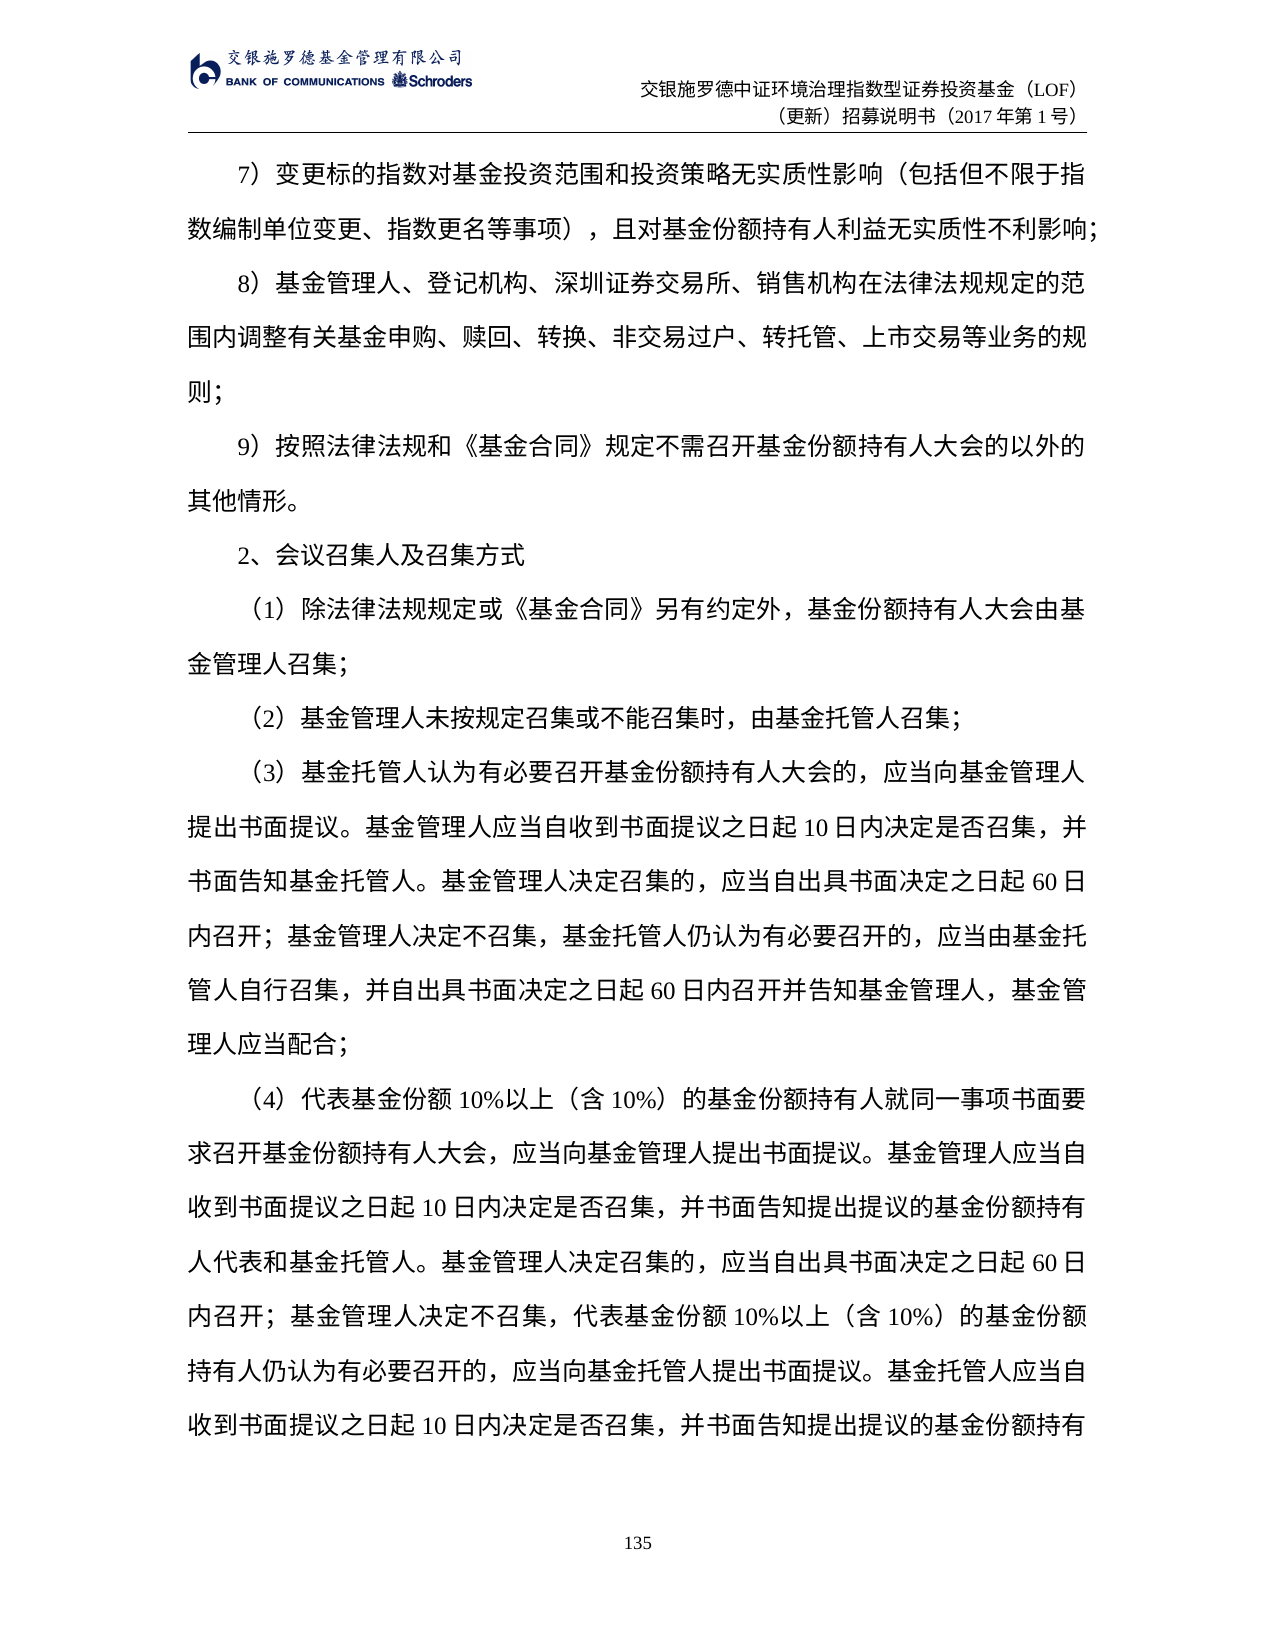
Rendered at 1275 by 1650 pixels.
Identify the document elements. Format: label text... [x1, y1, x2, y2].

text 7）变更标的指数对基金投资范围和投资策略无实质性影响（包括但不限于指数编制单位变更、指数更名等事项），且对基金份额持有人利益无实质性不利影响； [187, 155, 1087, 245]
text （2）基金管理人未按规定召集或不能召集时，由基金托管人召集； [187, 698, 1087, 735]
text （3）基金托管人认为有必要召开基金份额持有人大会的，应当向基金管理人提出书面提议。基金管理人应当自收到书面提议之日起10日内决定是否召集，并书面告知基金托管人。基金管理人决定召集的，应当自出具书面决定之日起60日内召开；基金管理人决定不召集，基金托管人仍认为有必要召开的，应当由基金托管人自行召集，并自出具书面决定之日起60日内召开并告知基金管理人，基金管理人应当配合； [187, 753, 1087, 1061]
text 9）按照法律法规和《基金合同》规定不需召开基金份额持有人大会的以外的其他情形。 [187, 427, 1087, 517]
text （1）除法律法规规定或《基金合同》另有约定外，基金份额持有人大会由基金管理人召集； [187, 590, 1087, 680]
picture [190, 50, 472, 89]
text 8）基金管理人、登记机构、深圳证券交易所、销售机构在法律法规规定的范围内调整有关基金申购、赎回、转换、非交易过户、转托管、上市交易等业务的规则； [187, 263, 1087, 408]
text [187, 1079, 1087, 1442]
text 2、会议召集人及召集方式 [187, 535, 1087, 572]
